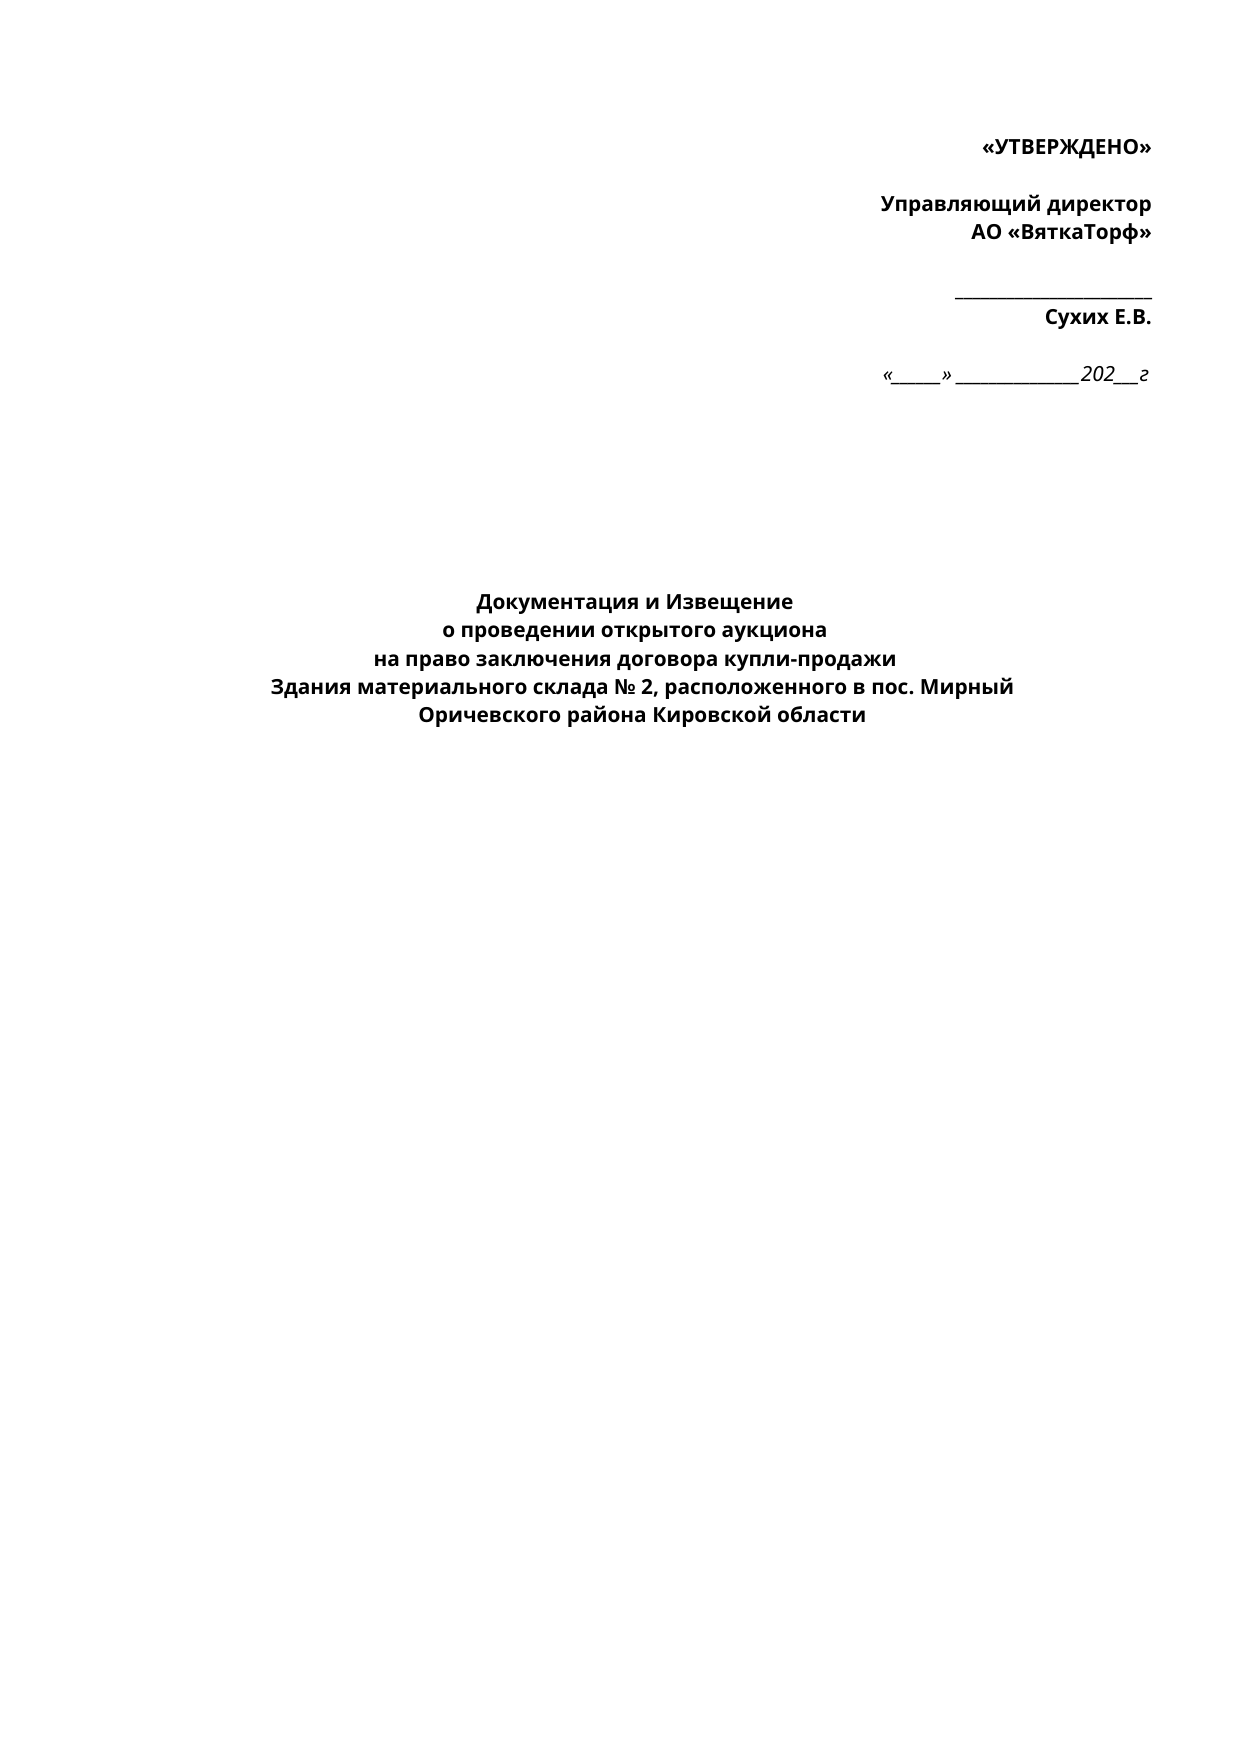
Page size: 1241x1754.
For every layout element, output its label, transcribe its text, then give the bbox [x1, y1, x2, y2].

text «УТВЕРЖДЕНО» [118, 132, 1152, 160]
text Документация и Извещение [118, 587, 1152, 615]
text «______» _______________202___г [118, 359, 1152, 388]
text на право заключения договора купли-продажи [118, 644, 1152, 672]
text Оричевского района Кировской области [118, 701, 1152, 729]
text о проведении открытого аукциона [118, 615, 1152, 644]
text _______________________ [118, 274, 1152, 302]
text Управляющий директор [118, 189, 1152, 217]
text Здания материального склада № 2, расположенного в пос. Мирный [118, 672, 1152, 701]
text АО «ВяткаТорф» [118, 217, 1152, 246]
text Сухих Е.В. [118, 302, 1152, 331]
